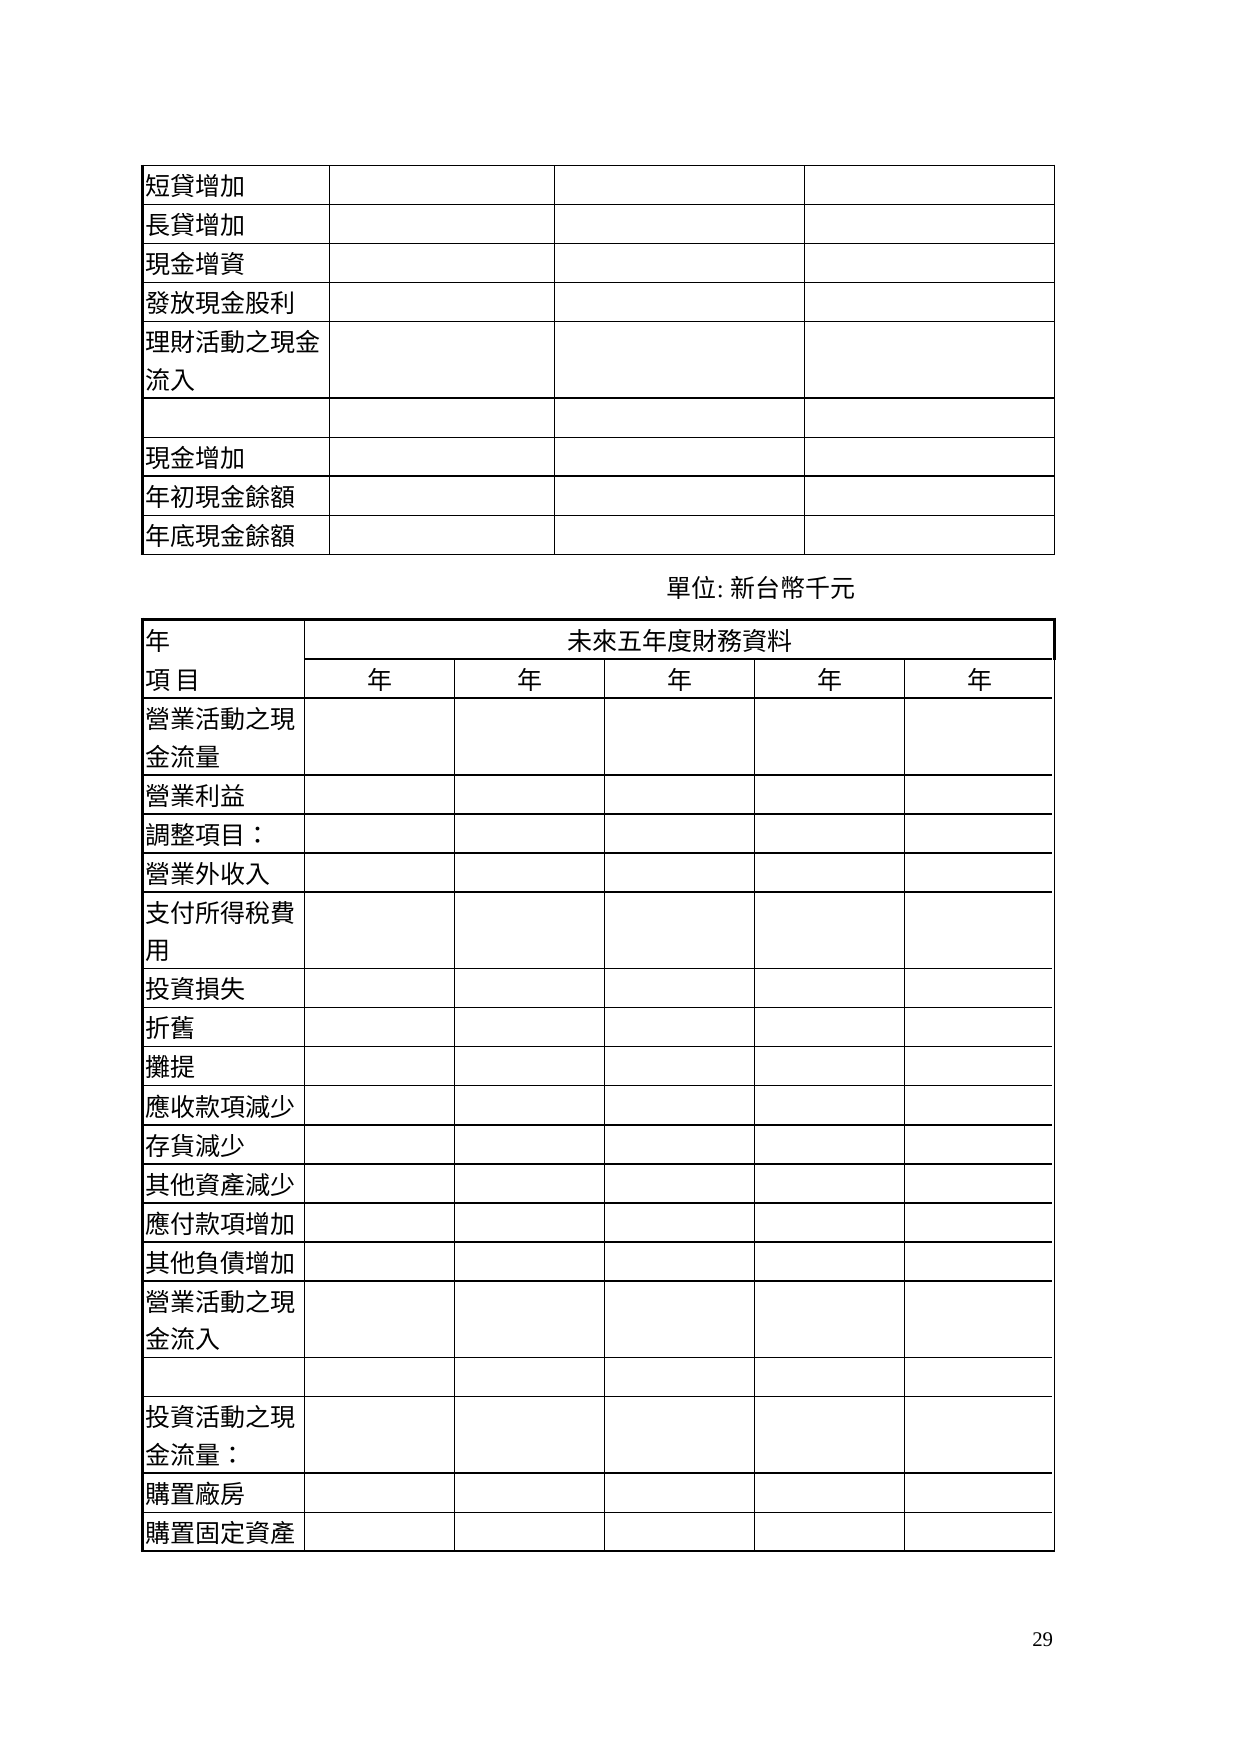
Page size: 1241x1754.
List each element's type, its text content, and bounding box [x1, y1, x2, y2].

table_cell [755, 854, 904, 891]
table_cell 應收款項減少 [144, 1086, 304, 1124]
table_cell [905, 1124, 1054, 1163]
table_cell [455, 1474, 604, 1511]
table_cell [805, 477, 1054, 514]
table_cell [330, 244, 554, 282]
table_cell 投資活動之現金流量： [144, 1397, 304, 1472]
table_cell [305, 1165, 454, 1202]
table_cell 營業外收入 [144, 854, 304, 891]
table_cell [605, 893, 754, 968]
table_cell [755, 1358, 904, 1396]
table_cell 支付所得稅費用 [144, 893, 304, 968]
table_cell [555, 166, 804, 203]
table_cell [455, 1397, 604, 1472]
table_cell [330, 322, 554, 397]
table_cell [605, 776, 754, 813]
table_cell [905, 1007, 1054, 1046]
table_cell [755, 893, 904, 968]
table_cell [555, 322, 804, 397]
table_cell 投資損失 [144, 969, 304, 1007]
table_cell 年 [605, 660, 754, 697]
table_cell 理財活動之現金流入 [144, 322, 329, 397]
table_cell [455, 1243, 604, 1280]
table_cell [805, 516, 1054, 553]
table_header 年 [144, 621, 304, 658]
table_cell [805, 244, 1054, 282]
table_cell [905, 891, 1054, 968]
table_cell [555, 244, 804, 282]
table_cell [905, 1046, 1054, 1085]
table_cell [755, 776, 904, 813]
table_cell [605, 1282, 754, 1357]
table_cell [605, 699, 754, 774]
table_cell [455, 1204, 604, 1241]
table_cell 攤提 [144, 1047, 304, 1085]
table_cell [305, 1008, 454, 1046]
table_cell [755, 1047, 904, 1085]
table_cell [455, 1126, 604, 1163]
table_cell [455, 1513, 604, 1550]
table_cell [605, 1047, 754, 1085]
table_cell [755, 1086, 904, 1124]
table_cell [905, 968, 1054, 1007]
table_cell [305, 1086, 454, 1124]
table_cell [755, 1282, 904, 1357]
table_cell [605, 969, 754, 1007]
table_cell [330, 283, 554, 321]
table_cell [605, 1008, 754, 1046]
table_cell 應付款項增加 [144, 1204, 304, 1241]
table_cell 現金增加 [144, 438, 329, 475]
table_cell [455, 699, 604, 774]
table_cell 購置廠房 [144, 1474, 304, 1511]
table_cell 調整項目： [144, 815, 304, 852]
table_cell 年 [455, 660, 604, 697]
table_cell [455, 854, 604, 891]
table_cell [305, 1513, 454, 1550]
table_cell 現金增資 [144, 244, 329, 282]
table_cell [755, 1397, 904, 1472]
table_cell 年 [755, 660, 904, 697]
table_cell [305, 1282, 454, 1357]
table_cell 營業活動之現金流入 [144, 1282, 304, 1357]
table_cell [555, 516, 804, 553]
table_cell [144, 1358, 304, 1396]
text 單位: 新台幣千元 [112, 568, 1053, 605]
table_cell [455, 1086, 604, 1124]
table_cell [755, 1008, 904, 1046]
table_cell [305, 854, 454, 891]
table_cell 項 目 [144, 658, 304, 697]
table_cell [330, 166, 554, 203]
table_cell [305, 1474, 454, 1511]
table_cell [905, 852, 1054, 891]
table_cell [305, 1204, 454, 1241]
table_cell [605, 1358, 754, 1396]
table_cell [455, 1358, 604, 1396]
table_cell [455, 815, 604, 852]
table_cell [605, 1474, 754, 1511]
table_cell [455, 1282, 604, 1357]
table_cell [805, 205, 1054, 243]
table_cell [455, 893, 604, 968]
table_cell 營業活動之現金流量 [144, 699, 304, 774]
table_cell [330, 438, 554, 475]
table_cell [755, 1165, 904, 1202]
table_cell [305, 1126, 454, 1163]
table_cell [305, 1358, 454, 1396]
table_cell [605, 1513, 754, 1550]
table_cell [555, 399, 804, 436]
table_cell 其他資產減少 [144, 1165, 304, 1202]
table_cell [905, 1511, 1054, 1550]
table_cell [555, 438, 804, 475]
table_cell [805, 322, 1054, 397]
table_cell [805, 166, 1054, 203]
table_cell 營業利益 [144, 776, 304, 813]
table_cell 存貨減少 [144, 1126, 304, 1163]
table_cell [455, 1008, 604, 1046]
table_cell [905, 774, 1054, 813]
table_cell [755, 1243, 904, 1280]
table_cell [605, 1165, 754, 1202]
table_cell [605, 815, 754, 852]
table_cell [605, 1204, 754, 1241]
table_cell 其他負債增加 [144, 1243, 304, 1280]
table_cell [455, 1165, 604, 1202]
table_cell [605, 1243, 754, 1280]
table_cell [755, 1126, 904, 1163]
table_cell [305, 776, 454, 813]
table_cell [755, 969, 904, 1007]
table_cell [755, 1204, 904, 1241]
table_cell [755, 815, 904, 852]
table_cell [455, 776, 604, 813]
table_cell [905, 1202, 1054, 1241]
table_header 未來五年度財務資料 [305, 621, 1053, 658]
table_cell [305, 1047, 454, 1085]
table_cell 短貸增加 [144, 166, 329, 203]
table_cell [555, 205, 804, 243]
table_cell [305, 815, 454, 852]
table_cell [755, 699, 904, 774]
table_cell 發放現金股利 [144, 283, 329, 321]
table_cell [605, 1397, 754, 1472]
table_cell 折舊 [144, 1008, 304, 1046]
table_cell [144, 399, 329, 436]
table_cell [905, 1280, 1054, 1357]
table_cell [555, 283, 804, 321]
table_cell [905, 1357, 1054, 1396]
table_cell [605, 1086, 754, 1124]
table_cell [905, 1163, 1054, 1202]
table_cell [555, 477, 804, 514]
table_cell [805, 399, 1054, 436]
table_cell [805, 283, 1054, 321]
table_cell [330, 516, 554, 553]
table_cell 購置固定資產 [144, 1513, 304, 1550]
table_cell 年 [305, 660, 454, 697]
table_cell [330, 477, 554, 514]
table_cell [905, 697, 1054, 774]
table_cell 年底現金餘額 [144, 516, 329, 553]
table_cell [305, 699, 454, 774]
table_cell 長貸增加 [144, 205, 329, 243]
table_cell [330, 205, 554, 243]
table_cell [455, 969, 604, 1007]
table_cell [755, 1474, 904, 1511]
table_cell [305, 1397, 454, 1472]
table_cell [330, 399, 554, 436]
table_cell [305, 969, 454, 1007]
table_cell 年 [905, 658, 1054, 697]
table_cell [905, 813, 1054, 852]
table_cell [305, 1243, 454, 1280]
table_cell [905, 1472, 1054, 1511]
table_cell [455, 1047, 604, 1085]
table_cell [305, 893, 454, 968]
table_cell [605, 854, 754, 891]
table_cell [905, 1085, 1054, 1124]
table_cell [905, 1396, 1054, 1472]
table_cell 年初現金餘額 [144, 477, 329, 514]
table_cell [605, 1126, 754, 1163]
table_cell [755, 1513, 904, 1550]
table_cell [805, 438, 1054, 475]
table_cell [905, 1241, 1054, 1280]
